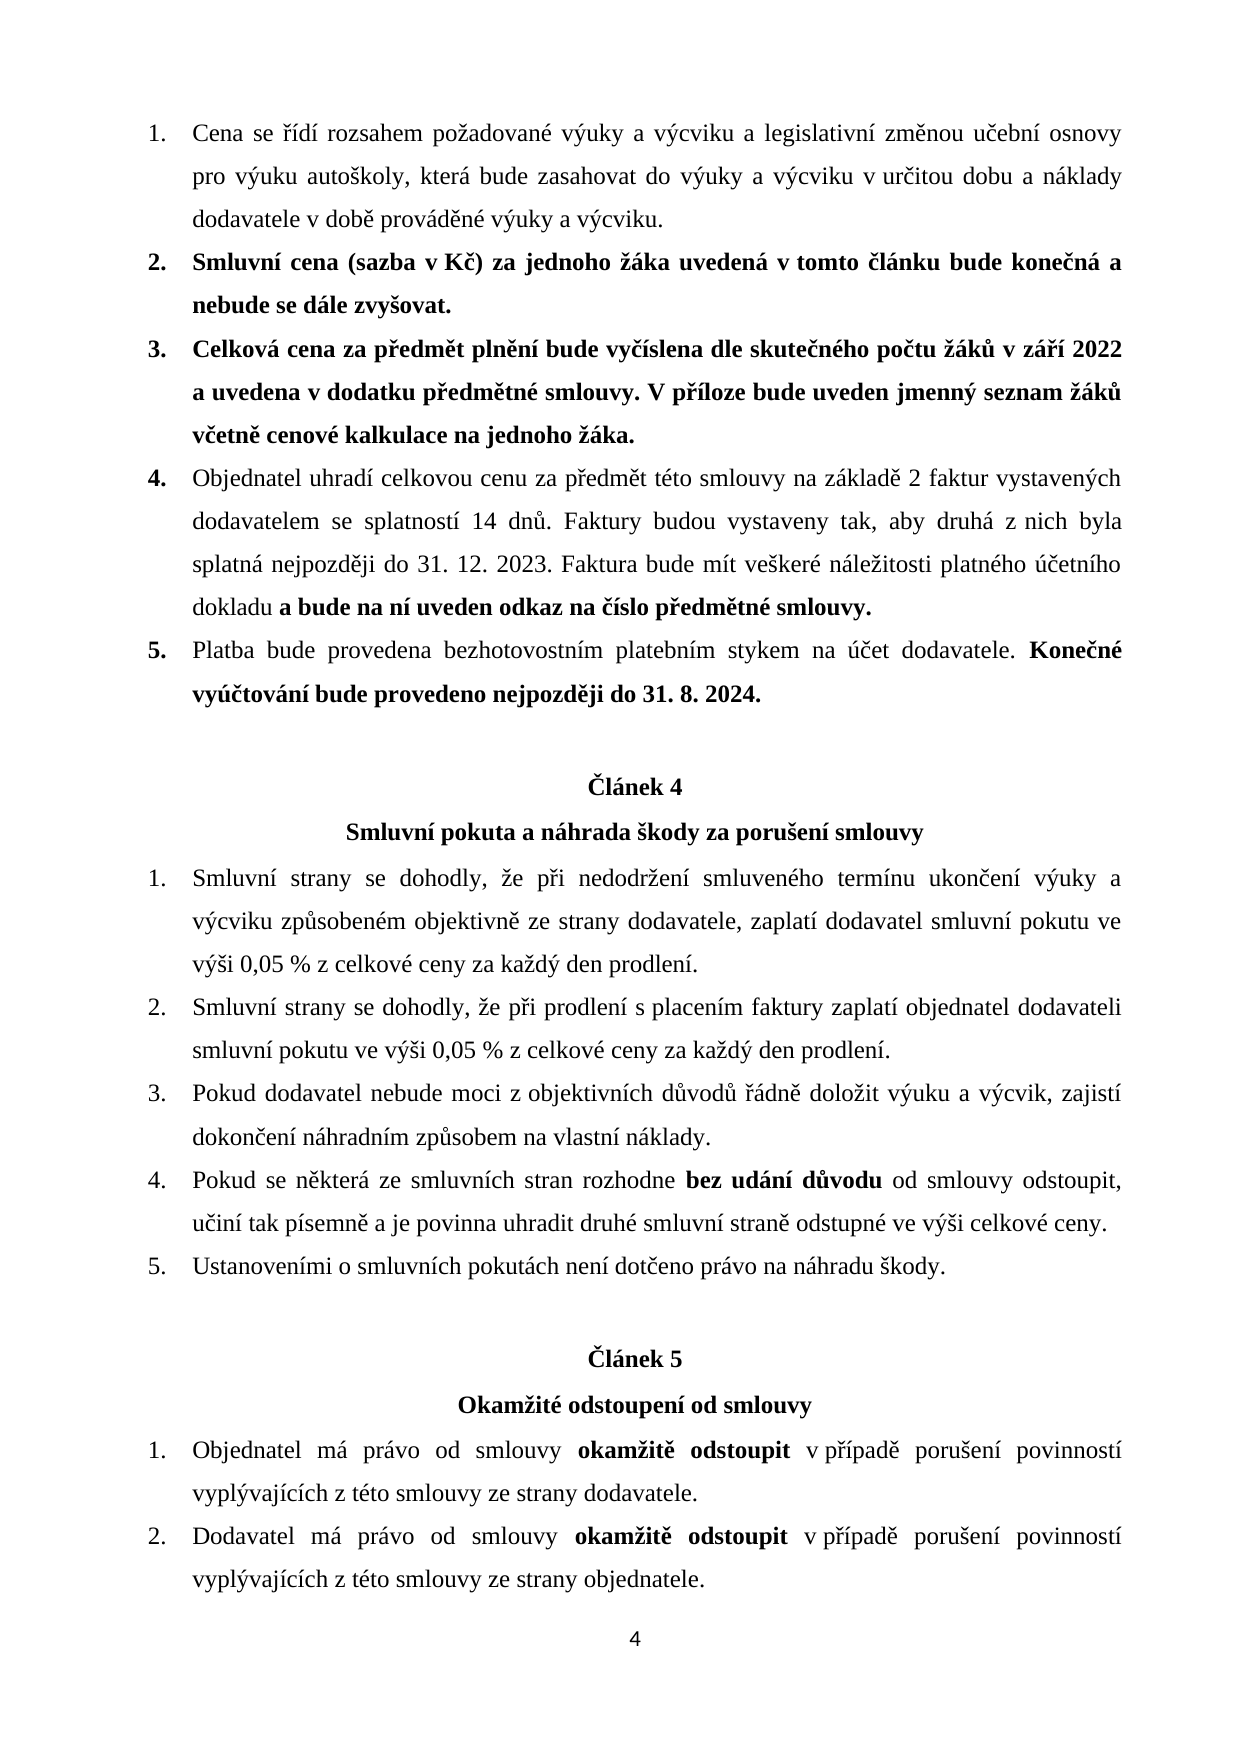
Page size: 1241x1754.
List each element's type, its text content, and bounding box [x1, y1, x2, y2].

list Pokud se některá ze smluvních stran rozhodne bez udání důvodu od smlouvy odstoupit, učiní tak písemně a je povinna uhradit druhé smluvní straně odstupné ve výši celkové ceny. [148, 1165, 1122, 1237]
text Článek 5 [148, 1344, 1122, 1373]
list Objednatel uhradí celkovou cenu za předmět této smlouvy na základě 2 faktur vystavených dodavatelem se splatností 14 dnů. Faktury budou vystaveny tak, aby druhá z nich byla splatná nejpozději do 31. 12. 2023. Faktura bude mít veškeré náležitosti platného účetního dokladu a bude na ní uveden odkaz na číslo předmětné smlouvy. [148, 463, 1122, 621]
text Smluvní pokuta a náhrada škody za porušení smlouvy [148, 817, 1122, 846]
list Celková cena za předmět plnění bude vyčíslena dle skutečného počtu žáků v září 2022 a uvedena v dodatku předmětné smlouvy. V příloze bude uveden jmenný seznam žáků včetně cenové kalkulace na jednoho žáka. [148, 334, 1122, 449]
list Dodavatel má právo od smlouvy okamžitě odstoupit v případě porušení povinností vyplývajících z této smlouvy ze strany objednatele. [148, 1521, 1122, 1593]
list Platba bude provedena bezhotovostním platebním stykem na účet dodavatele. Konečné vyúčtování bude provedeno nejpozději do 31. 8. 2024. [148, 636, 1122, 707]
list Smluvní cena (sazba v Kč) za jednoho žáka uvedená v tomto článku bude konečná a nebude se dále zvyšovat. [148, 247, 1122, 319]
list Smluvní strany se dohodly, že při prodlení s placením faktury zaplatí objednatel dodavateli smluvní pokutu ve výši 0,05 % z celkové ceny za každý den prodlení. [148, 992, 1122, 1064]
list Smluvní strany se dohodly, že při nedodržení smluveného termínu ukončení výuky a výcviku způsobeném objektivně ze strany dodavatele, zaplatí dodavatel smluvní pokutu ve výši 0,05 % z celkové ceny za každý den prodlení. [148, 863, 1122, 978]
list Cena se řídí rozsahem požadované výuky a výcviku a legislativní změnou učební osnovy pro výuku autoškoly, která bude zasahovat do výuky a výcviku v určitou dobu a náklady dodavatele v době prováděné výuky a výcviku. [148, 118, 1122, 233]
list Pokud dodavatel nebude moci z objektivních důvodů řádně doložit výuku a výcvik, zajistí dokončení náhradním způsobem na vlastní náklady. [148, 1078, 1122, 1150]
text Okamžité odstoupení od smlouvy [148, 1390, 1122, 1418]
text Článek 4 [148, 772, 1122, 801]
list Objednatel má právo od smlouvy okamžitě odstoupit v případě porušení povinností vyplývajících z této smlouvy ze strany dodavatele. [148, 1435, 1122, 1507]
list Ustanoveními o smluvních pokutách není dotčeno právo na náhradu škody. [148, 1251, 1122, 1280]
